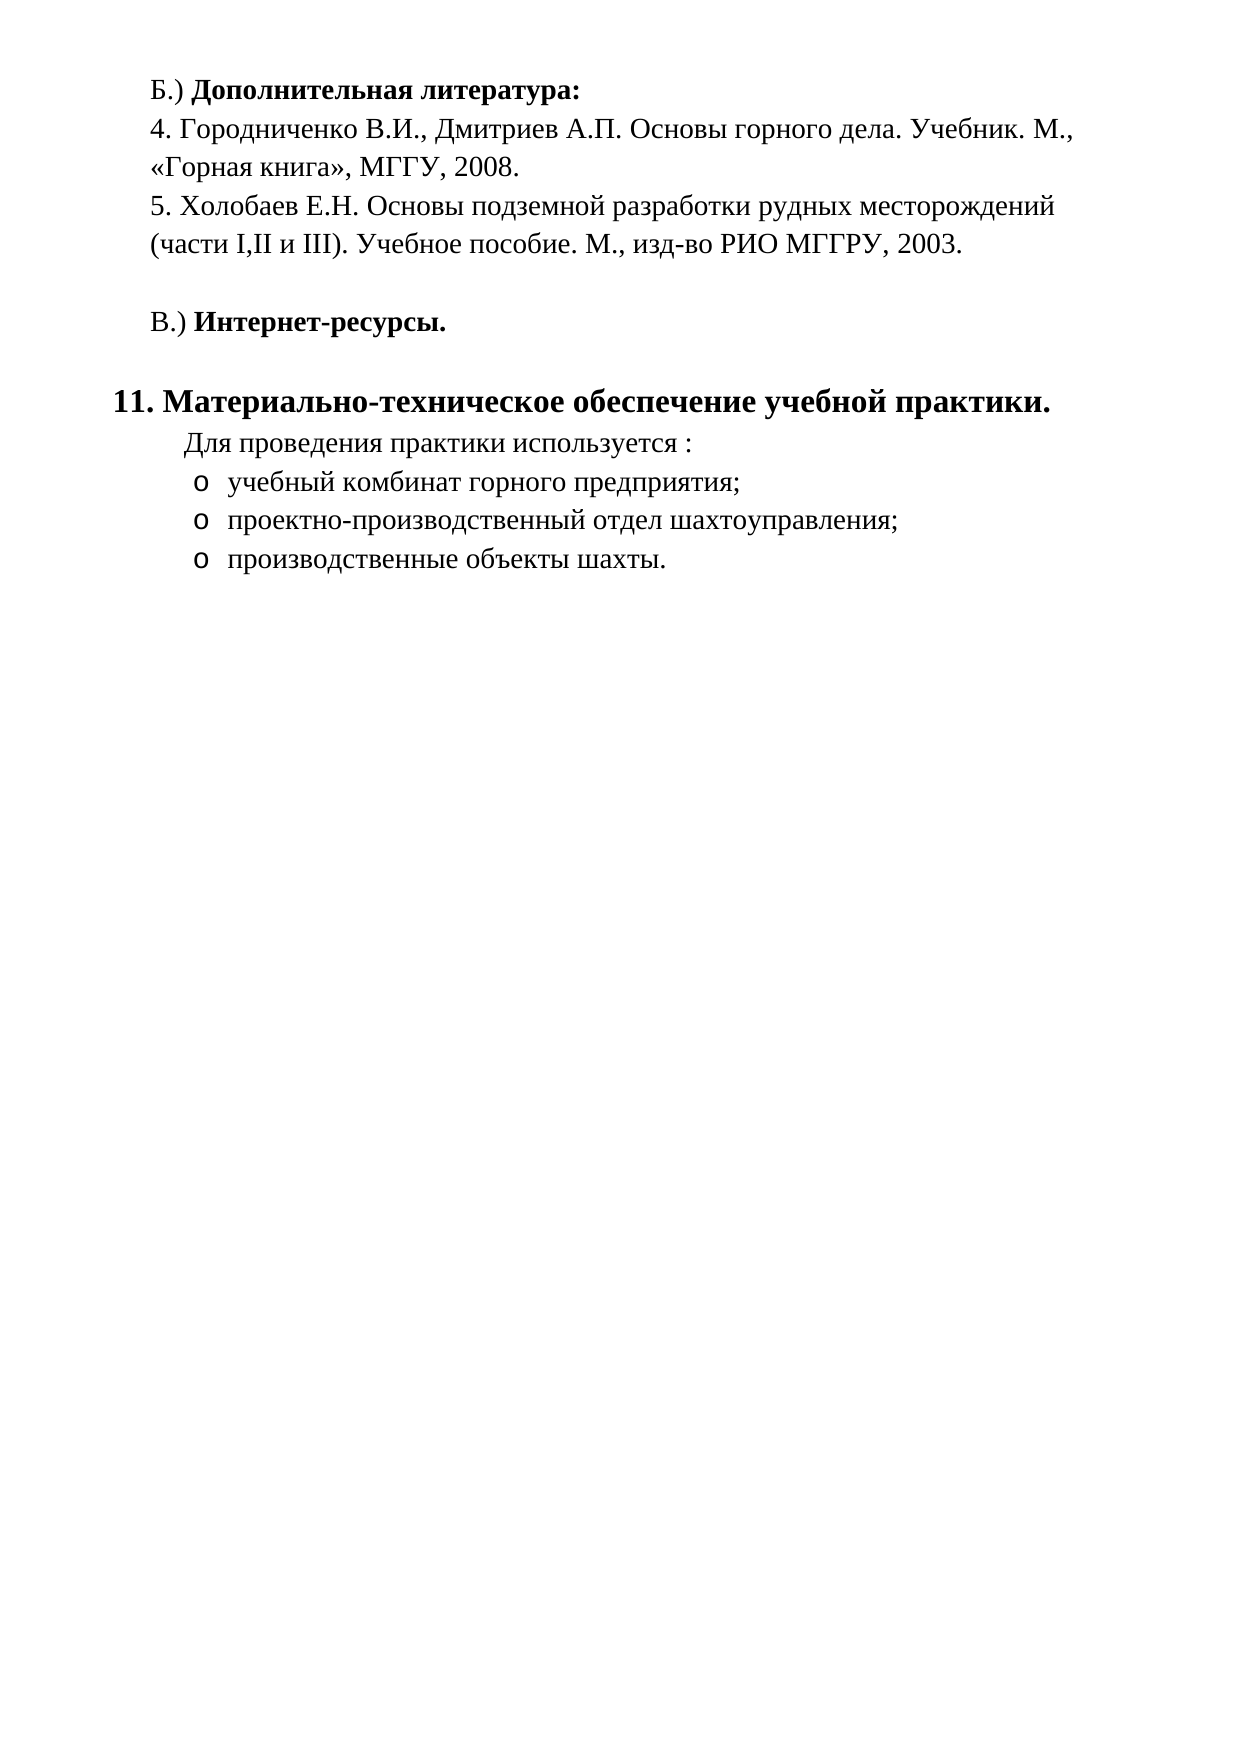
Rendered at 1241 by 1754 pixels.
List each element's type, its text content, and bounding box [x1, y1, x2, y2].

text «Горная книга», МГГУ, 2008. [150, 149, 1190, 183]
list Холобаев Е.Н. Основы подземной разработки рудных месторождений (части I,II и III). Учебное пособие. М., изд-во РИО МГГРУ, 2003. [150, 188, 1141, 260]
list Городниченко В.И., Дмитриев А.П. Основы горного дела. Учебник. М., [150, 111, 1190, 144]
subtitle В.) Интернет-ресурсы. [150, 304, 1190, 337]
text 11. Материально-техническое обеспечение учебной практики. [112, 381, 1190, 420]
text o производственные объекты шахты. [192, 541, 1190, 577]
text o учебный комбинат горного предприятия; [192, 464, 1190, 500]
text Для проведения практики используется : [184, 425, 1190, 459]
text o проектно-производственный отдел шахтоуправления; [192, 502, 1190, 538]
subtitle Б.) Дополнительная литература: [150, 72, 1190, 106]
